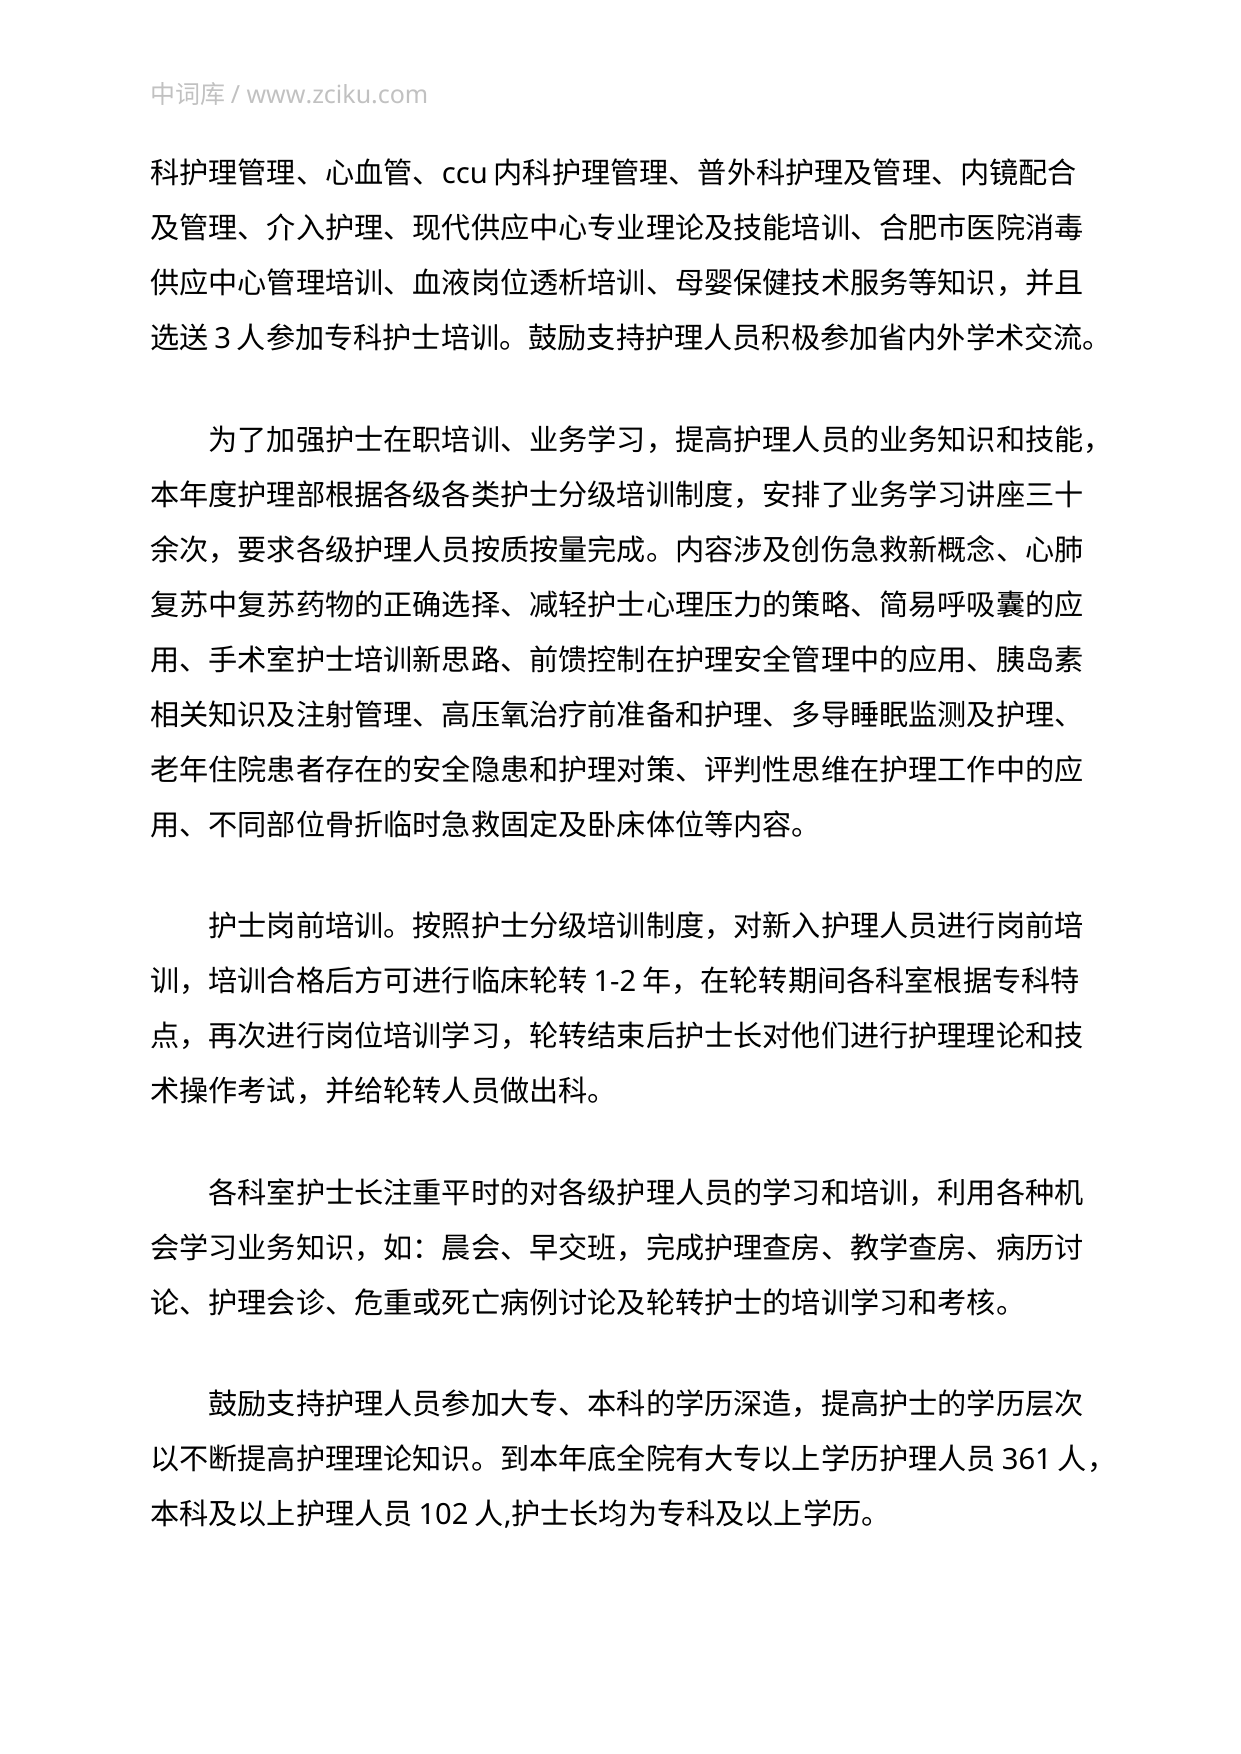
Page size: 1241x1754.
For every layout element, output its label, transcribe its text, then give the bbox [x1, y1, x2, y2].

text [150, 150, 1090, 357]
text 鼓励支持护理人员参加大专、本科的学历深造，提高护士的学历层次以不断提高护理理论知识。到本年底全院有大专以上学历护理人员361人，本科及以上护理人员102人,护士长均为专科及以上学历。 [150, 1381, 1090, 1533]
text 护士岗前培训。按照护士分级培训制度，对新入护理人员进行岗前培训，培训合格后方可进行临床轮转1-2年，在轮转期间各科室根据专科特点，再次进行岗位培训学习，轮转结束后护士长对他们进行护理理论和技术操作考试，并给轮转人员做出科。 [150, 903, 1090, 1110]
text 为了加强护士在职培训、业务学习，提高护理人员的业务知识和技能，本年度护理部根据各级各类护士分级培训制度，安排了业务学习讲座三十余次，要求各级护理人员按质按量完成。内容涉及创伤急救新概念、心肺复苏中复苏药物的正确选择、减轻护士心理压力的策略、简易呼吸囊的应用、手术室护士培训新思路、前馈控制在护理安全管理中的应用、胰岛素相关知识及注射管理、高压氧治疗前准备和护理、多导睡眠监测及护理、老年住院患者存在的安全隐患和护理对策、评判性思维在护理工作中的应用、不同部位骨折临时急救固定及卧床体位等内容。 [150, 417, 1090, 843]
text 各科室护士长注重平时的对各级护理人员的学习和培训，利用各种机会学习业务知识，如：晨会、早交班，完成护理查房、教学查房、病历讨论、护理会诊、危重或死亡病例讨论及轮转护士的培训学习和考核。 [150, 1169, 1090, 1321]
